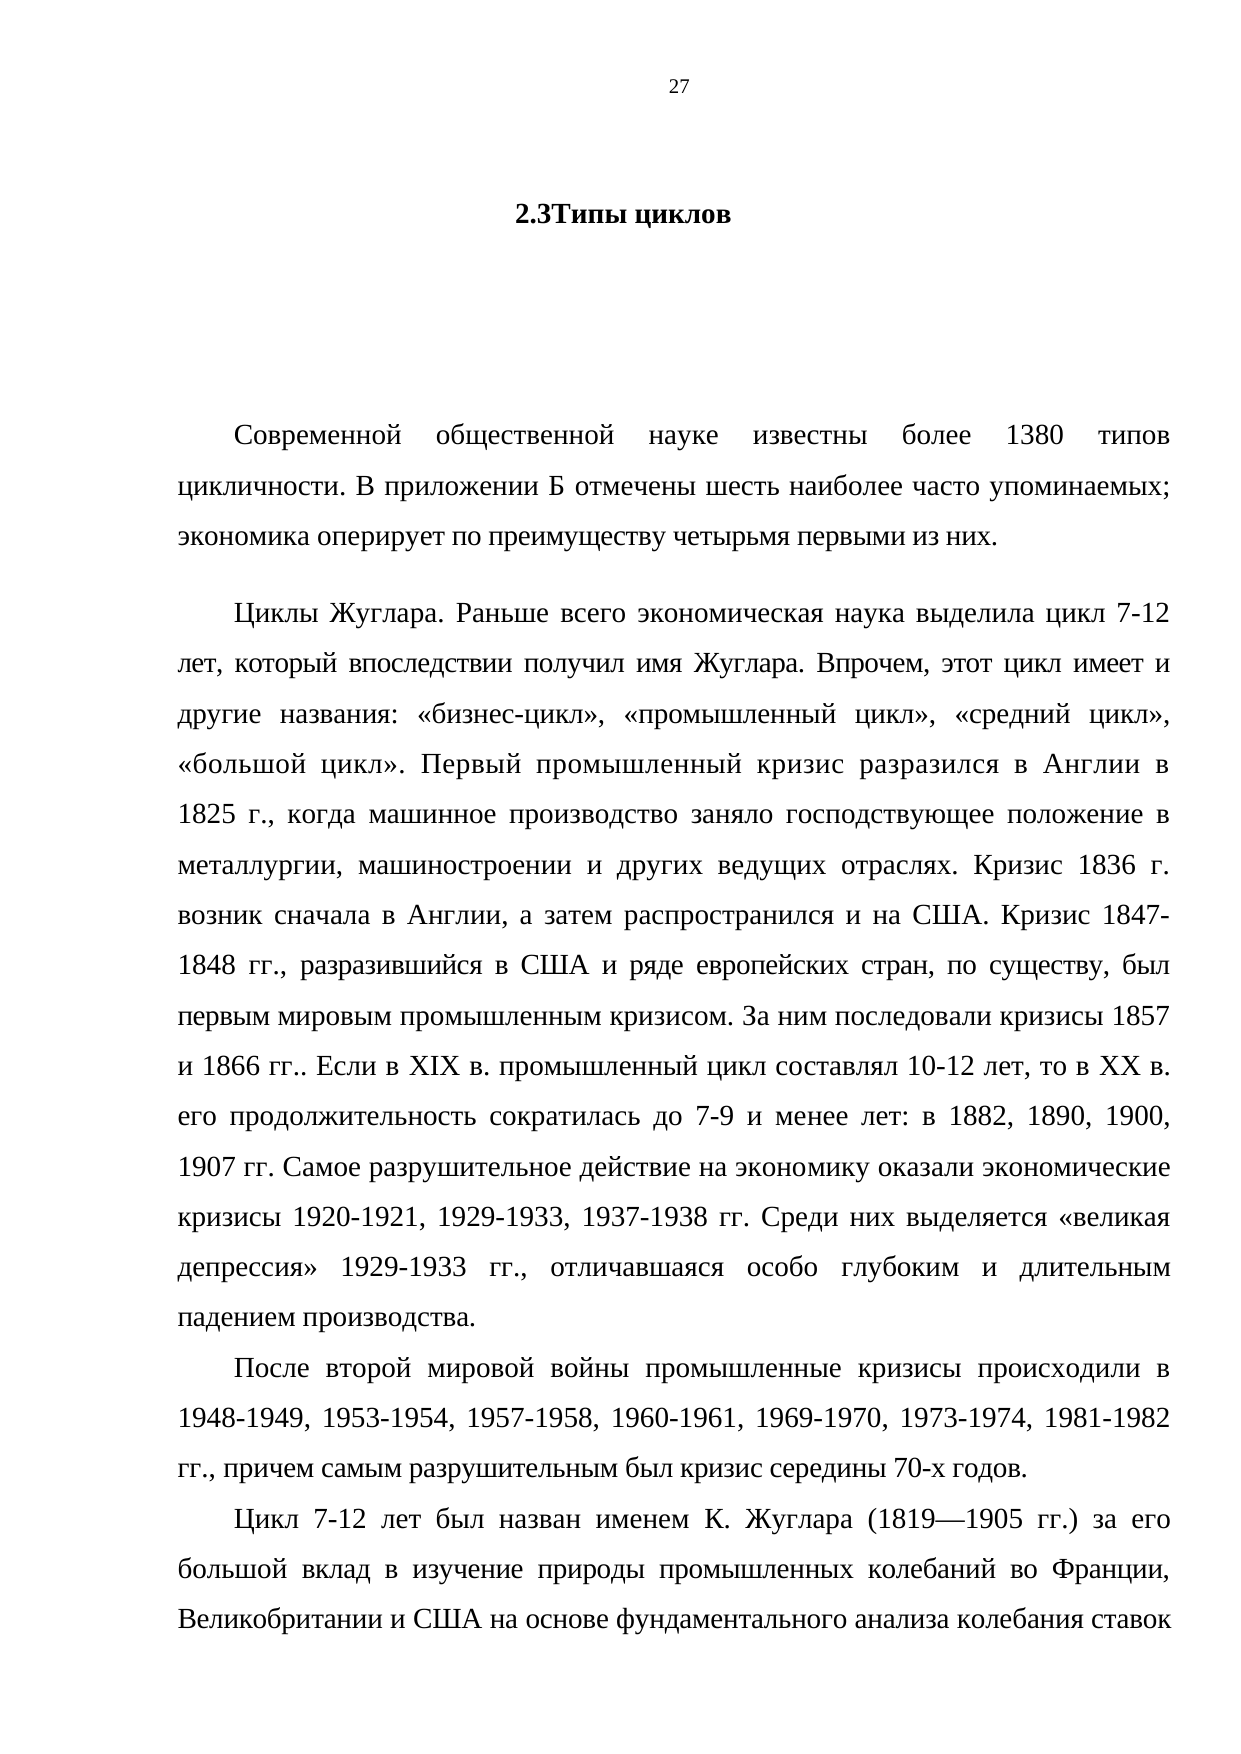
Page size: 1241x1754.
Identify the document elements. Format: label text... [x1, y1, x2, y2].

text После второй мировой войны промышленные кризисы происходили в 1948-1949, 1953-1954, 1957-1958, 1960-1961, 1969-1970, 1973-1974, 1981-1982 гг., причем самым разрушительным был кризис середины 70-х годов. [177, 1350, 1171, 1484]
text Циклы Жуглара. Раньше всего экономическая наука выделила цикл 7-12 лет, который впоследствии получил имя Жуглара. Впрочем, этот цикл имеет и другие названия: «бизнес-цикл», «промышленный цикл», «средний цикл», «большой цикл». Первый промышленный кризис разразился в Англии в ., когда машинное производство заняло господствующее положение в металлургии, машиностроении и других ведущих отраслях. Кризис . возник сначала в Англии, а затем распространился и на США. Кризис 1847-1848 гг., разразившийся в США и ряде европейских стран, по существу, был первым мировым промышленным кризисом. За ним последовали кризисы 1857 и 1866 гг.. Если в XIX в. промышленный цикл составлял 10-12 лет, то в XX в. его продолжительность сократилась до 7-9 и менее лет: в 1882, 1890, 1900, 1907 гг. Самое разрушительное действие на экономику оказали экономические кризисы 1920-1921, 1929-1933, 1937-1938 гг. Среди них выделяется «великая депрессия» 1929-1933 гг., отличавшаяся особо глубоким и длительным падением производства. [177, 595, 1171, 1333]
text Современной общественной науке известны более 1380 типов цикличности. В приложении Б отмечены шесть наиболее часто упоминаемых; экономика оперирует по преимуществу четырьмя первыми из них. [177, 417, 1171, 551]
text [177, 1501, 1171, 1635]
text 2.3Типы циклов [177, 196, 1171, 229]
